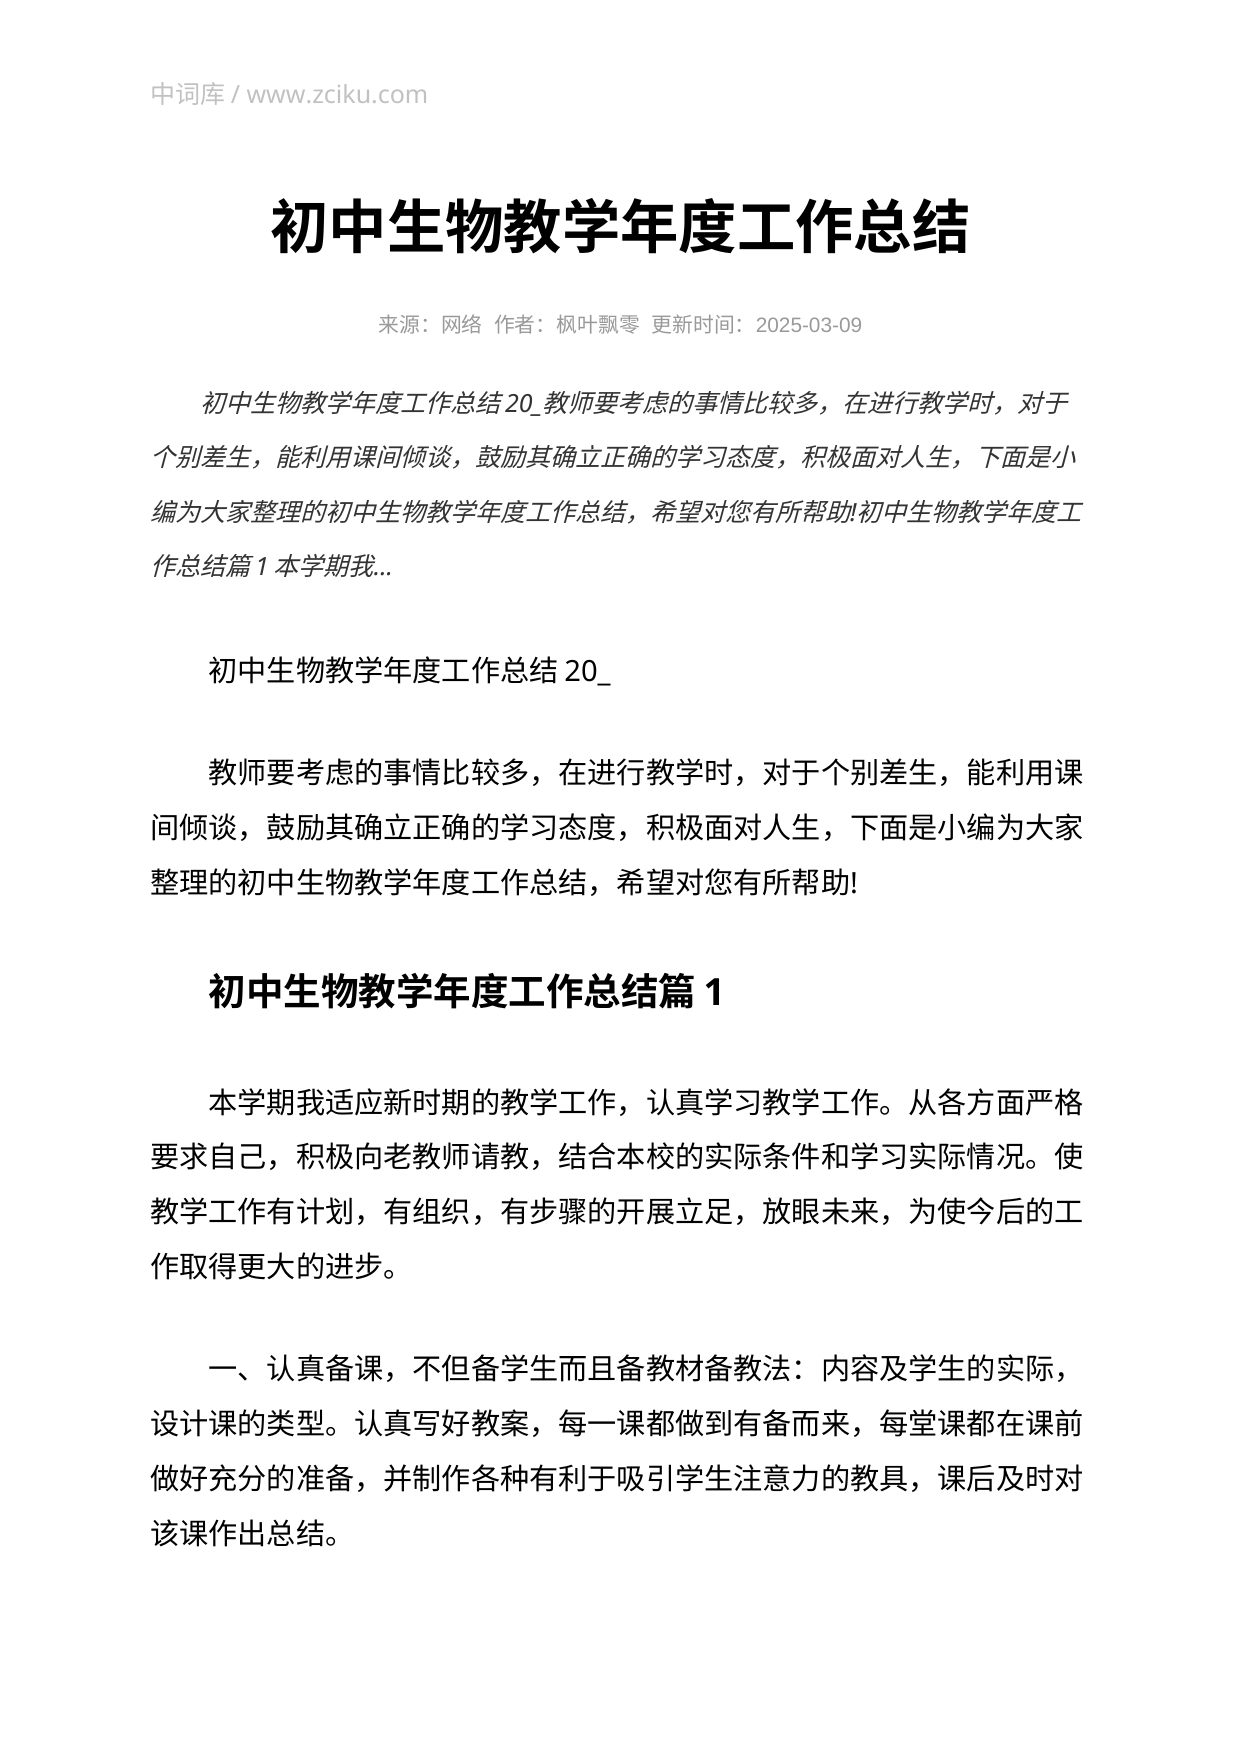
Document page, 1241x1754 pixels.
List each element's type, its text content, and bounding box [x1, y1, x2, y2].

text 初中生物教学年度工作总结20_ [150, 648, 1090, 690]
text 一、认真备课，不但备学生而且备教材备教法：内容及学生的实际，设计课的类型。认真写好教案，每一课都做到有备而来，每堂课都在课前做好充分的准备，并制作各种有利于吸引学生注意力的教具，课后及时对该课作出总结。 [150, 1346, 1090, 1553]
text 教师要考虑的事情比较多，在进行教学时，对于个别差生，能利用课间倾谈，鼓励其确立正确的学习态度，积极面对人生，下面是小编为大家整理的初中生物教学年度工作总结，希望对您有所帮助! [150, 750, 1090, 902]
subtitle 初中生物教学年度工作总结 [150, 181, 1090, 266]
text 来源：网络 作者：枫叶飘零 更新时间：2025-03-09 [150, 313, 1090, 337]
text 本学期我适应新时期的教学工作，认真学习教学工作。从各方面严格要求自己，积极向老教师请教，结合本校的实际条件和学习实际情况。使教学工作有计划，有组织，有步骤的开展立足，放眼未来，为使今后的工作取得更大的进步。 [150, 1079, 1090, 1286]
text 初中生物教学年度工作总结20_教师要考虑的事情比较多，在进行教学时，对于个别差生，能利用课间倾谈，鼓励其确立正确的学习态度，积极面对人生，下面是小编为大家整理的初中生物教学年度工作总结，希望对您有所帮助!初中生物教学年度工作总结篇1本学期我... [150, 383, 1090, 583]
text 初中生物教学年度工作总结篇1 [150, 962, 1090, 1016]
